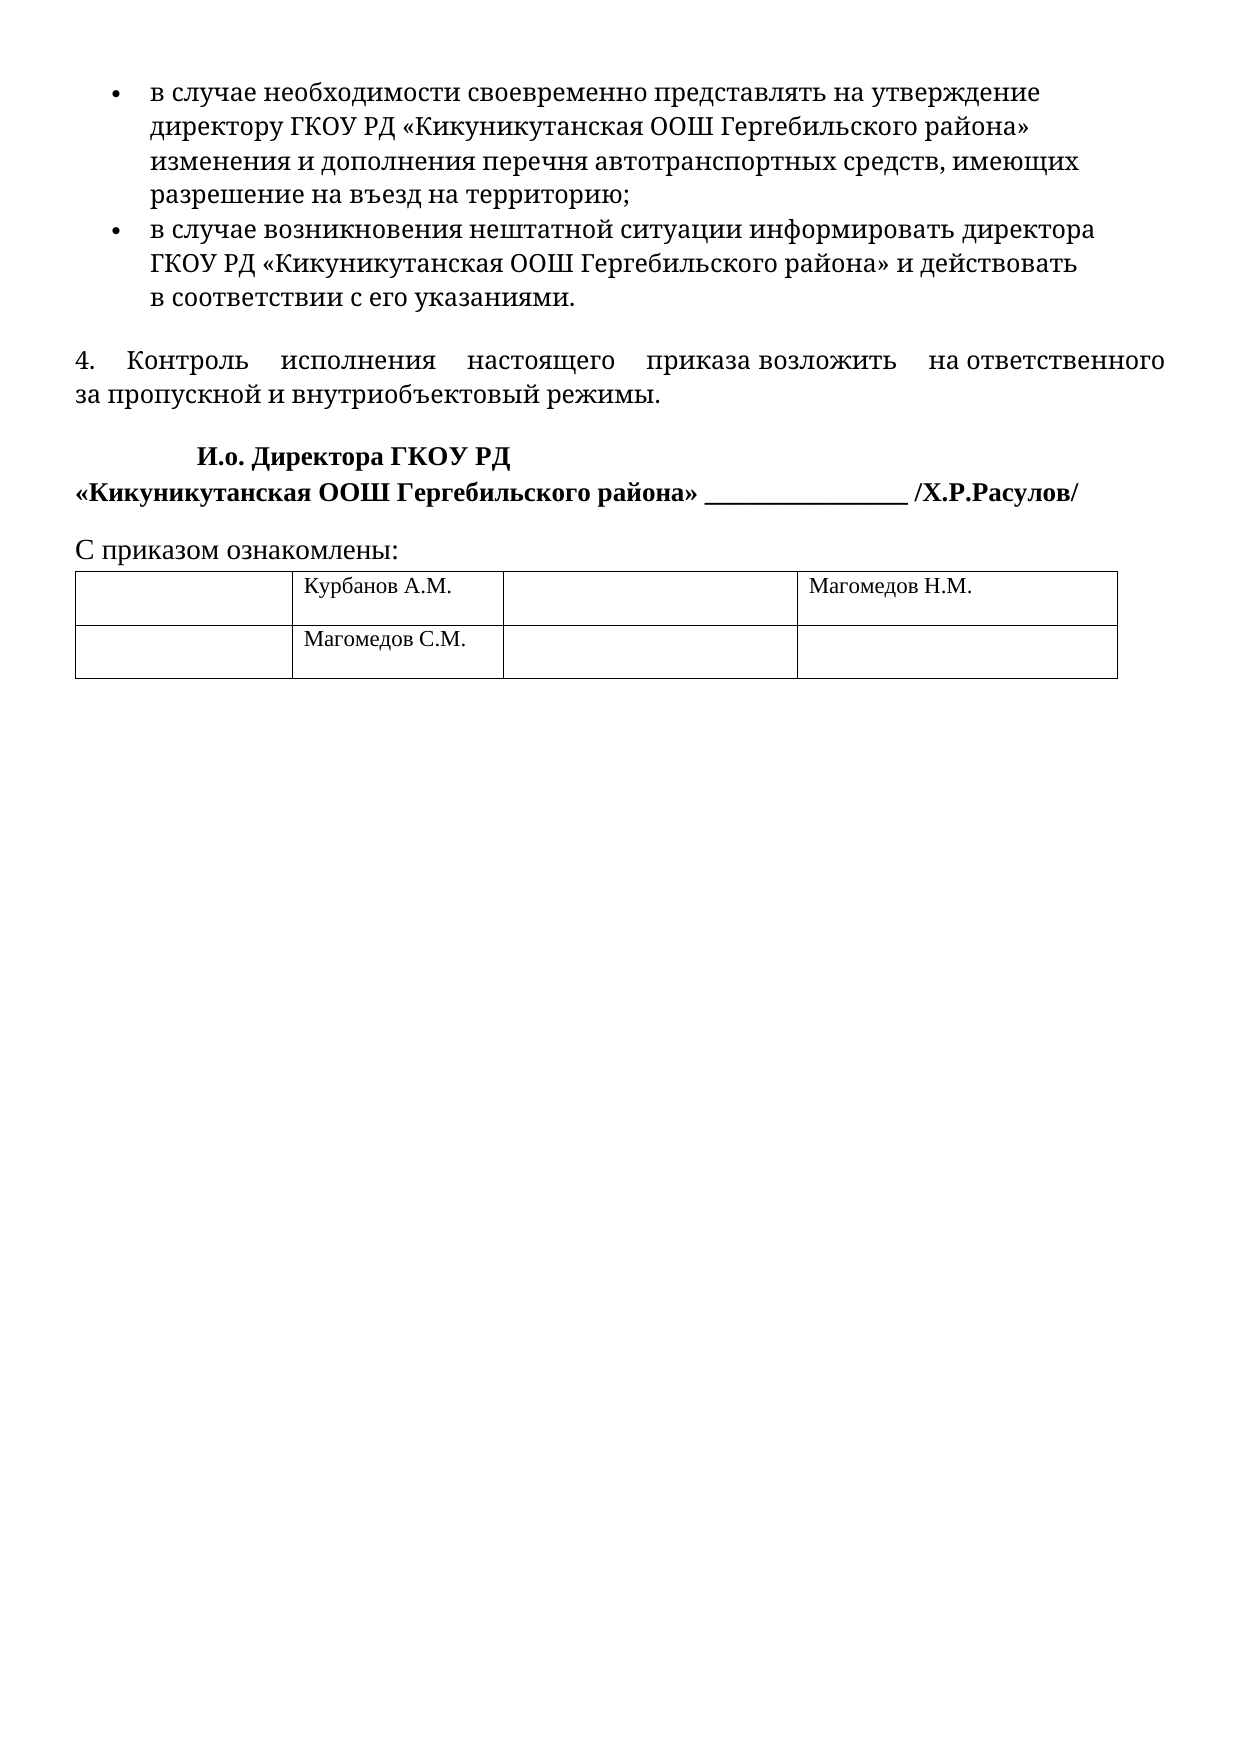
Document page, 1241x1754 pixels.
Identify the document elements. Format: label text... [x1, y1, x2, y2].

text И.о. Директора ГКОУ РД «Кикуникутанская ООШ Гергебильского района» _______________ /Х.Р.Расулов/ [75, 440, 1165, 507]
table_cell Магомедов С.М. [293, 626, 503, 678]
list в случае необходимости своевременно представлять на утверждение директору ГКОУ РД «Кикуникутанская ООШ Гергебильского района» изменения и дополнения перечня автотранспортных средств, имеющих разрешение на въезд на территорию; [112, 75, 1165, 211]
text 4. Контроль исполнения настоящего приказа возложить на ответственного за пропускной и внутриобъектовый режимы. [75, 343, 1165, 411]
table_cell [504, 626, 797, 678]
text С приказом ознакомлены: [75, 532, 1165, 566]
table_header Курбанов А.М. [293, 572, 503, 624]
table_header [504, 572, 797, 624]
list в случае возникновения нештатной ситуации информировать директора ГКОУ РД «Кикуникутанская ООШ Гергебильского района» и действовать в соответствии с его указаниями. [112, 211, 1165, 313]
table_cell [76, 626, 292, 678]
table_header Магомедов Н.М. [798, 572, 1117, 624]
table_header [76, 572, 292, 624]
table_cell [798, 626, 1117, 678]
